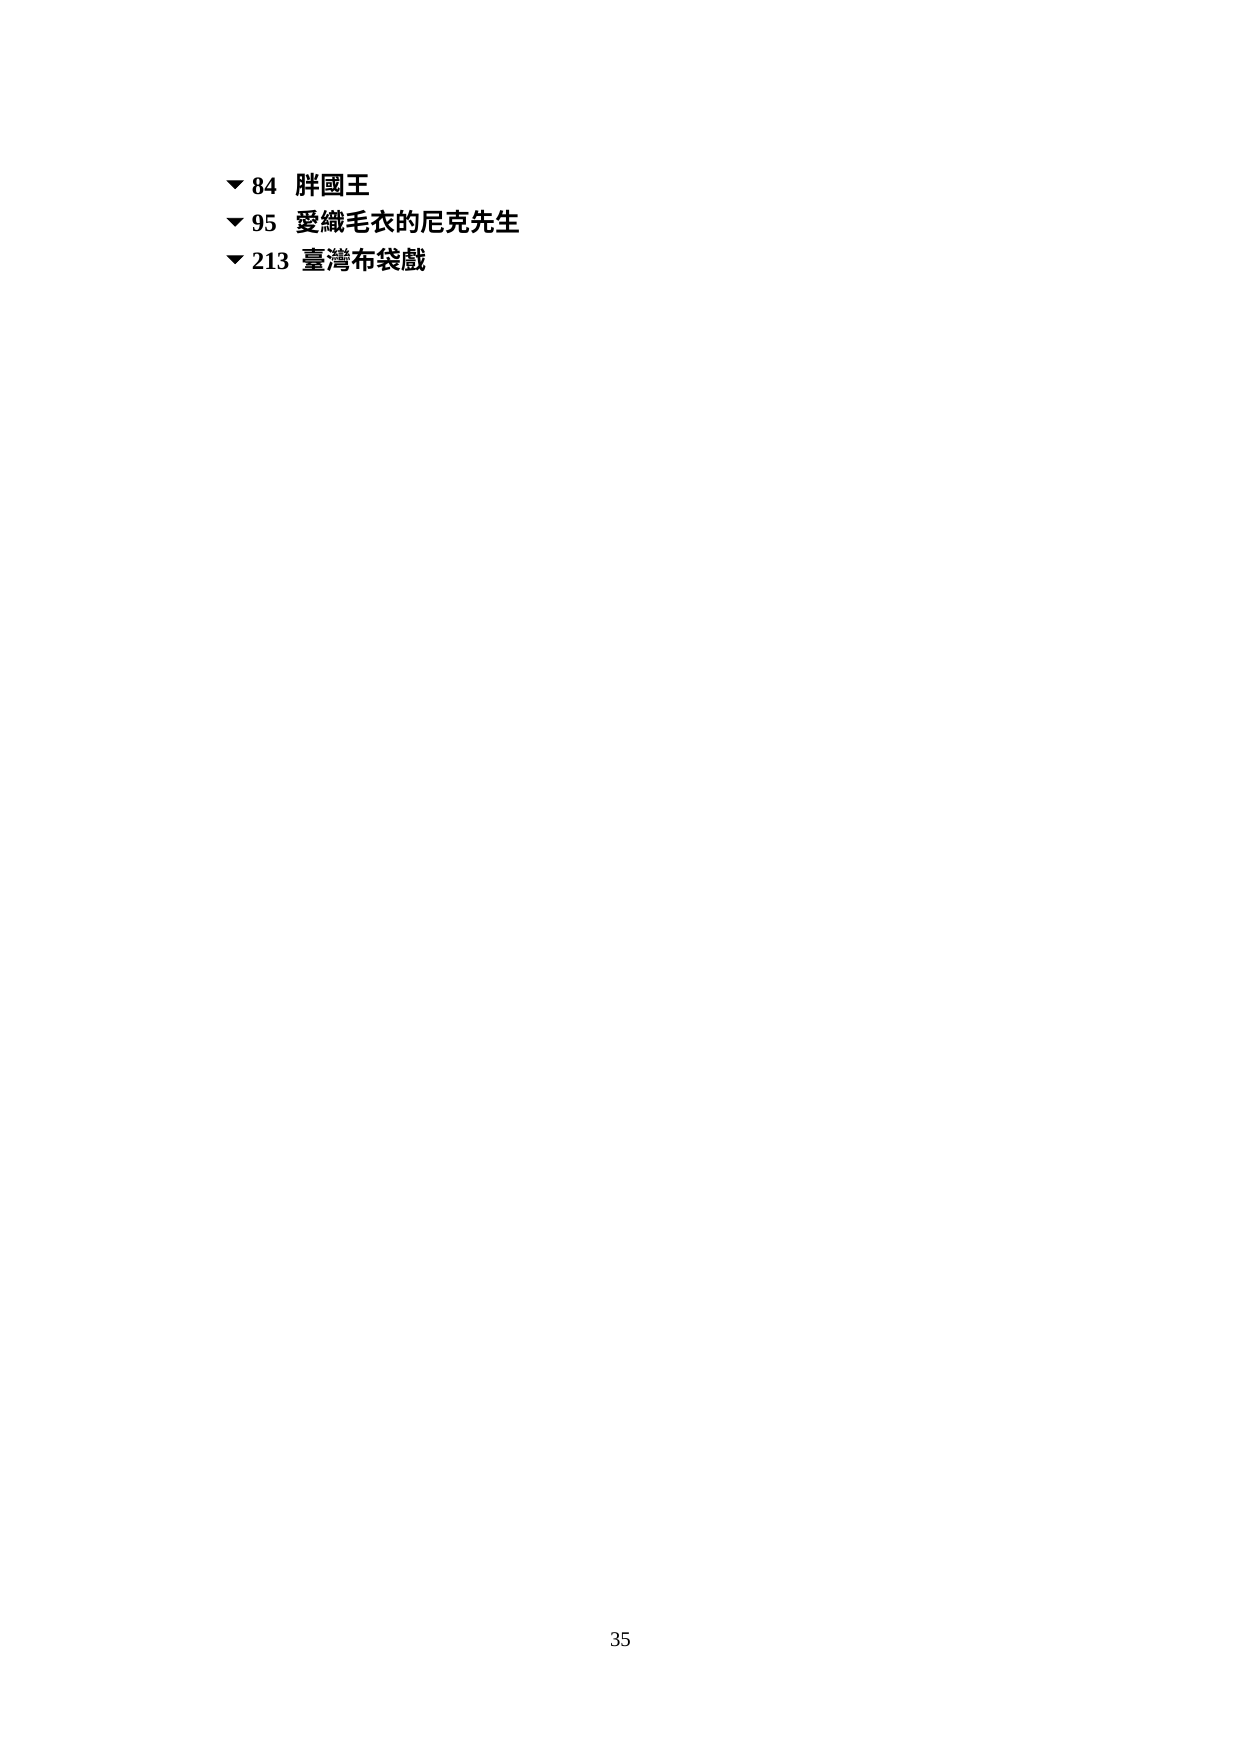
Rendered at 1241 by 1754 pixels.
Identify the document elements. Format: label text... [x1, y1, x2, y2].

text 213 臺灣布袋戲2-8 [187, 239, 1053, 277]
text 84 胖國王 [187, 164, 1053, 202]
text 95 愛織毛衣的尼克先生 [187, 202, 1053, 239]
